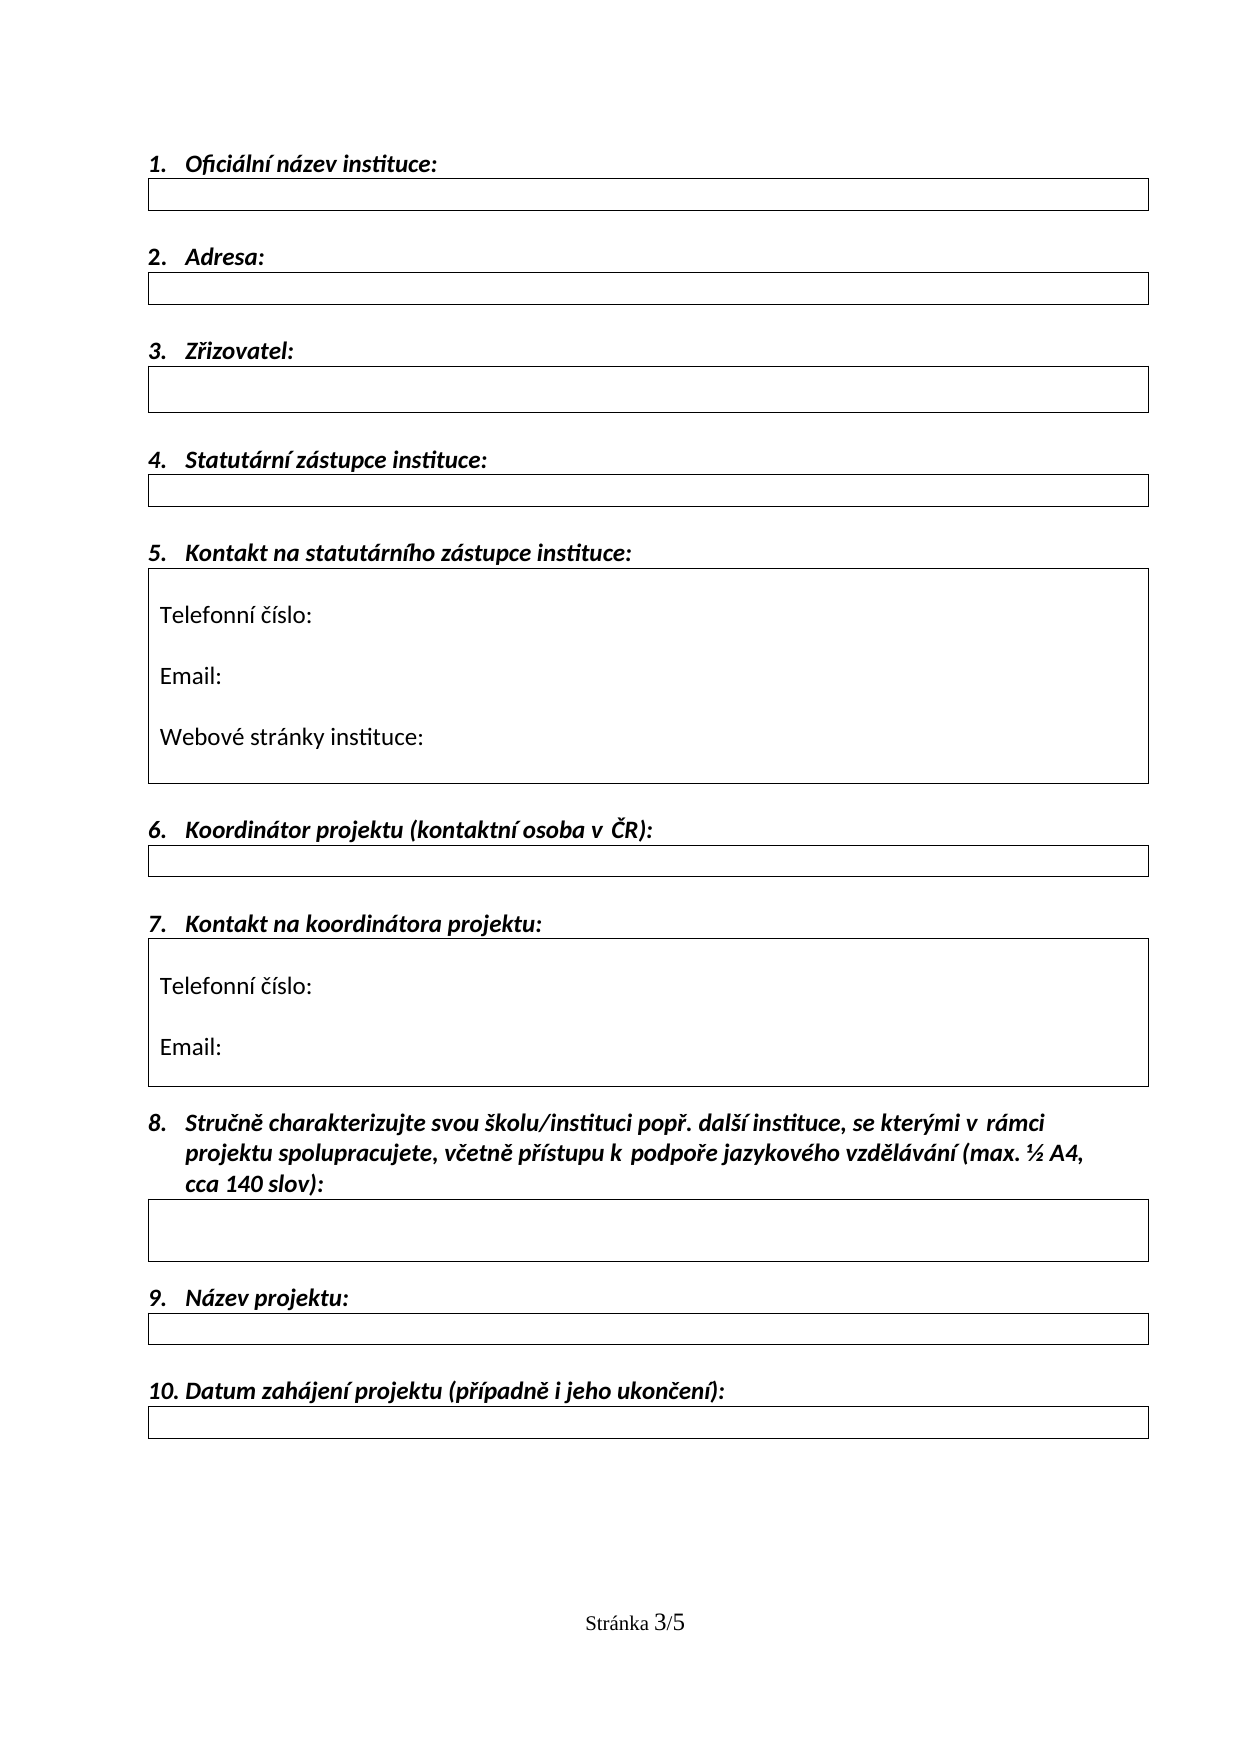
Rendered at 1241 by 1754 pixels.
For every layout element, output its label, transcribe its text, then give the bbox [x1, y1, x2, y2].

table_header [149, 846, 1148, 876]
list Koordinátor projektu (kontaktní osoba v ČR): [148, 814, 1122, 845]
list Kontakt na statutárního zástupce instituce: [148, 537, 1122, 568]
table_header [149, 367, 1148, 412]
table_header [149, 1314, 1148, 1344]
table_header Telefonní číslo: Email: Webové stránky instituce: [149, 569, 1148, 783]
list Stručně charakterizujte svou školu/instituci popř. další instituce, se kterými v rámci projektu spolupracujete, včetně přístupu k podpoře jazykového vzdělávání (max. ½ A4, cca 140 slov): [148, 1107, 1122, 1198]
list Datum zahájení projektu (případně i jeho ukončení): [148, 1376, 1122, 1406]
table_header [149, 179, 1148, 210]
list Název projektu: [148, 1282, 1122, 1312]
table_header Telefonní číslo: Email: [149, 939, 1148, 1086]
list Kontakt na koordinátora projektu: [148, 908, 1122, 938]
table_header [149, 475, 1148, 506]
list Zřizovatel: [148, 335, 1122, 366]
list Oficiální název instituce: [148, 148, 1122, 178]
table_header [149, 273, 1148, 303]
table_header [149, 1407, 1148, 1438]
list Statutární zástupce instituce: [148, 444, 1122, 474]
table_header [149, 1200, 1148, 1261]
list Adresa: [148, 241, 1122, 272]
